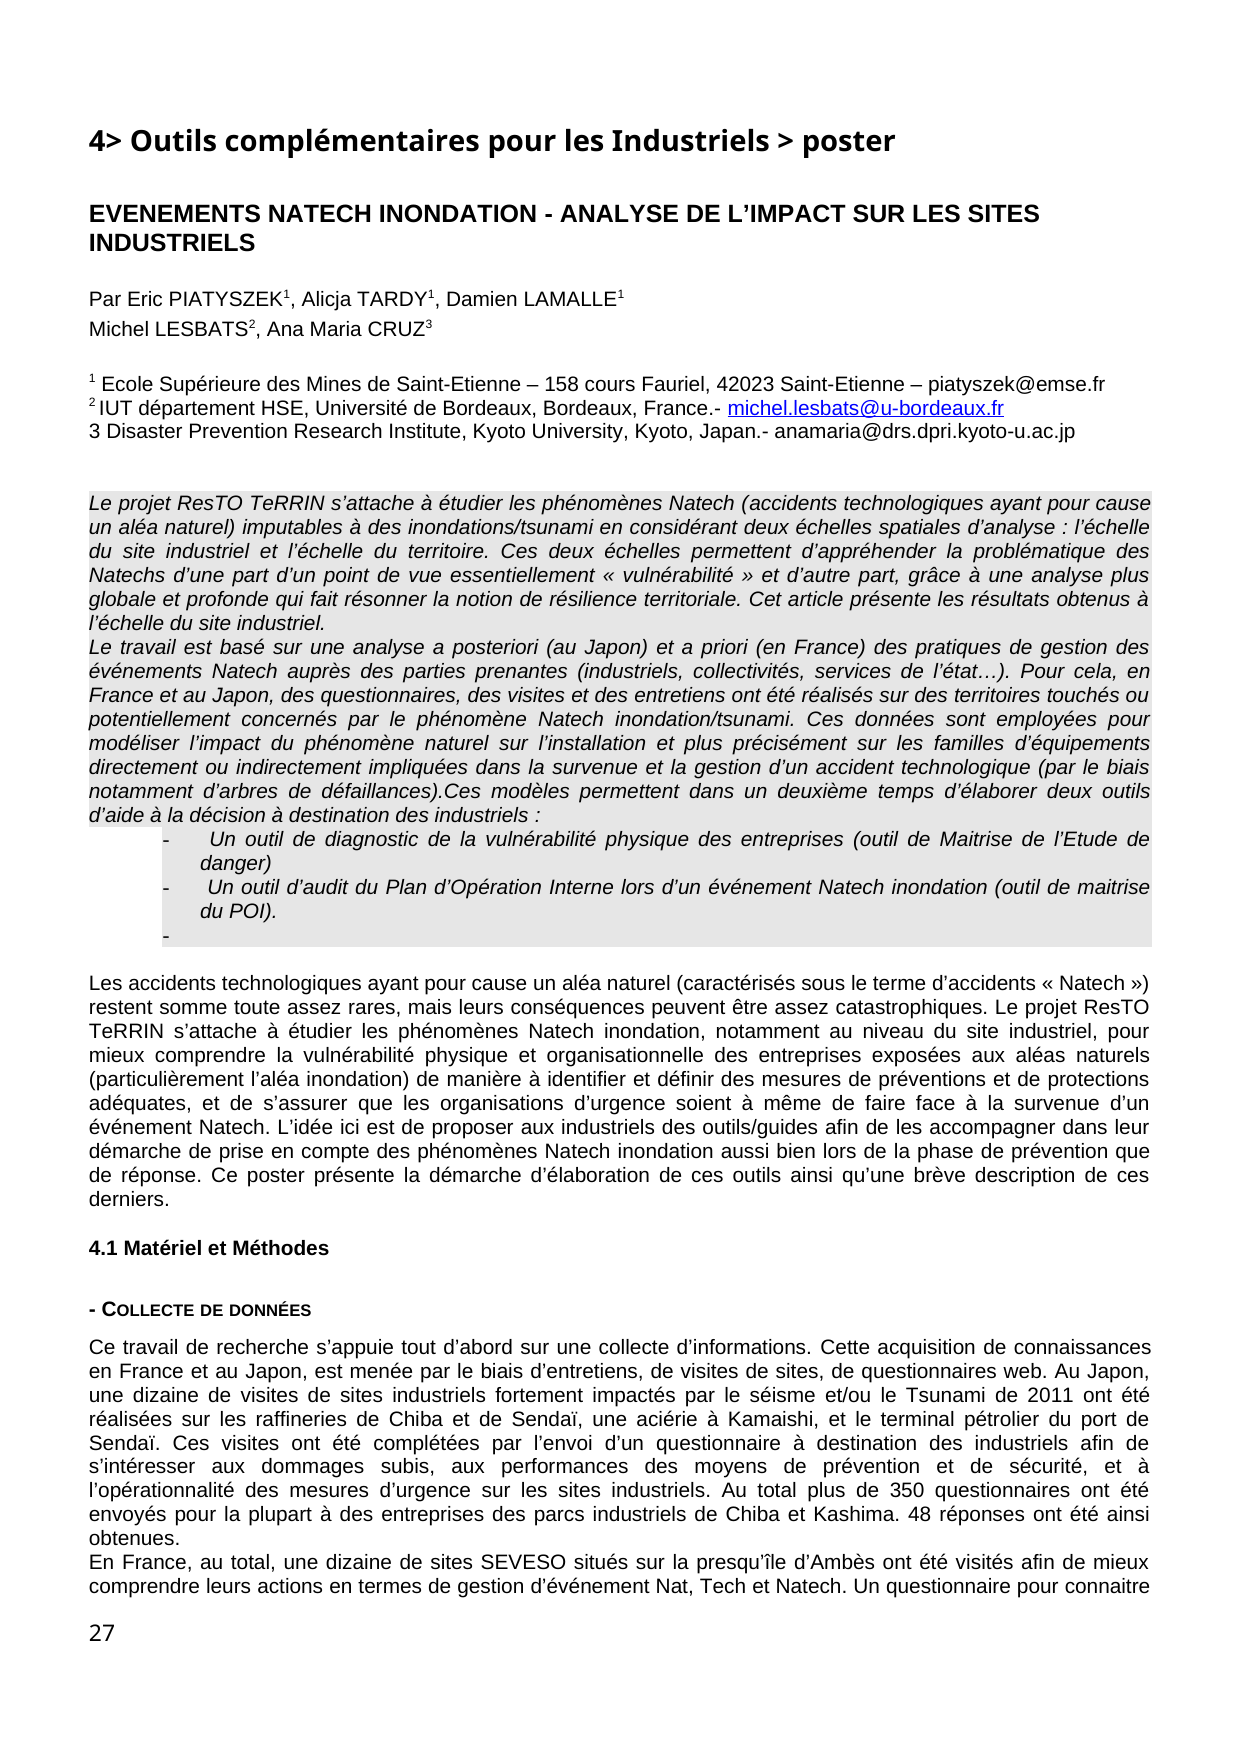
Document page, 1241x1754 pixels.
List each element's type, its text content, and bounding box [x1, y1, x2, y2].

list Un outil de diagnostic de la vulnérabilité physique des entreprises (outil de Maitrise de l’Etude de danger) [162, 827, 1152, 875]
text Par Eric PIATYSZEK1, Alicja TARDY1, Damien LAMALLE1 [89, 287, 1152, 311]
subtitle - Collecte de données [89, 1296, 1152, 1320]
text Le travail est basé sur une analyse a posteriori (au Japon) et a priori (en France) des pratiques de gestion des événements Natech auprès des parties prenantes (industriels, collectivités, services de l’état…). Pour cela, en France et au Japon, des questionnaires, des visites et des entretiens ont été réalisés sur des territoires touchés ou potentiellement concernés par le phénomène Natech inondation/tsunami. Ces données sont employées pour modéliser l’impact du phénomène naturel sur l’installation et plus précisément sur les familles d’équipements directement ou indirectement impliquées dans la survenue et la gestion d’un accident technologique (par le biais notamment d’arbres de défaillances).Ces modèles permettent dans un deuxième temps d’élaborer deux outils d’aide à la décision à destination des industriels : [89, 635, 1152, 827]
list Un outil d’audit du Plan d’Opération Interne lors d’un événement Natech inondation (outil de maitrise du POI). [162, 875, 1152, 923]
text 4> Outils complémentaires pour les Industriels > poster [89, 120, 1152, 159]
text 3 Disaster Prevention Research Institute, Kyoto University, Kyoto, Japan.- anamaria@drs.dpri.kyoto-u.ac.jp [89, 419, 1152, 443]
text 2 IUT département HSE, Université de Bordeaux, Bordeaux, France.- michel.lesbats@u-bordeaux.fr [89, 395, 1152, 419]
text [89, 1550, 1152, 1598]
subtitle 4.1 Matériel et Méthodes [89, 1236, 1152, 1259]
text Michel LESBATS2, Ana Maria CRUZ3 [89, 317, 1152, 341]
text Ce travail de recherche s’appuie tout d’abord sur une collecte d’informations. Cette acquisition de connaissances en France et au Japon, est menée par le biais d’entretiens, de visites de sites, de questionnaires web. Au Japon, une dizaine de visites de sites industriels fortement impactés par le séisme et/ou le Tsunami de 2011 ont été réalisées sur les raffineries de Chiba et de Sendaï, une aciérie à Kamaishi, et le terminal pétrolier du port de Sendaï. Ces visites ont été complétées par l’envoi d’un questionnaire à destination des industriels afin de s’intéresser aux dommages subis, aux performances des moyens de prévention et de sécurité, et à l’opérationnalité des mesures d’urgence sur les sites industriels. Au total plus de 350 questionnaires ont été envoyés pour la plupart à des entreprises des parcs industriels de Chiba et Kashima. 48 réponses ont été ainsi obtenues. [89, 1334, 1152, 1550]
text 1 Ecole Supérieure des Mines de Saint-Etienne – 158 cours Fauriel, 42023 Saint-Etienne – piatyszek@emse.fr [89, 371, 1152, 395]
text Les accidents technologiques ayant pour cause un aléa naturel (caractérisés sous le terme d’accidents « Natech ») restent somme toute assez rares, mais leurs conséquences peuvent être assez catastrophiques. Le projet ResTO TeRRIN s’attache à étudier les phénomènes Natech inondation, notamment au niveau du site industriel, pour mieux comprendre la vulnérabilité physique et organisationnelle des entreprises exposées aux aléas naturels (particulièrement l’aléa inondation) de manière à identifier et définir des mesures de préventions et de protections adéquates, et de s’assurer que les organisations d’urgence soient à même de faire face à la survenue d’un événement Natech. L’idée ici est de proposer aux industriels des outils/guides afin de les accompagner dans leur démarche de prise en compte des phénomènes Natech inondation aussi bien lors de la phase de prévention que de réponse. Ce poster présente la démarche d’élaboration de ces outils ainsi qu’une brève description de ces derniers. [89, 971, 1152, 1211]
text EvenementS NATECH inondation - analyse de l’impact sur les sites industriels [89, 199, 1152, 257]
text Le projet ResTO TeRRIN s’attache à étudier les phénomènes Natech (accidents technologiques ayant pour cause un aléa naturel) imputables à des inondations/tsunami en considérant deux échelles spatiales d’analyse : l’échelle du site industriel et l’échelle du territoire. Ces deux échelles permettent d’appréhender la problématique des Natechs d’une part d’un point de vue essentiellement « vulnérabilité » et d’autre part, grâce à une analyse plus globale et profonde qui fait résonner la notion de résilience territoriale. Cet article présente les résultats obtenus à l’échelle du site industriel. [89, 491, 1152, 635]
